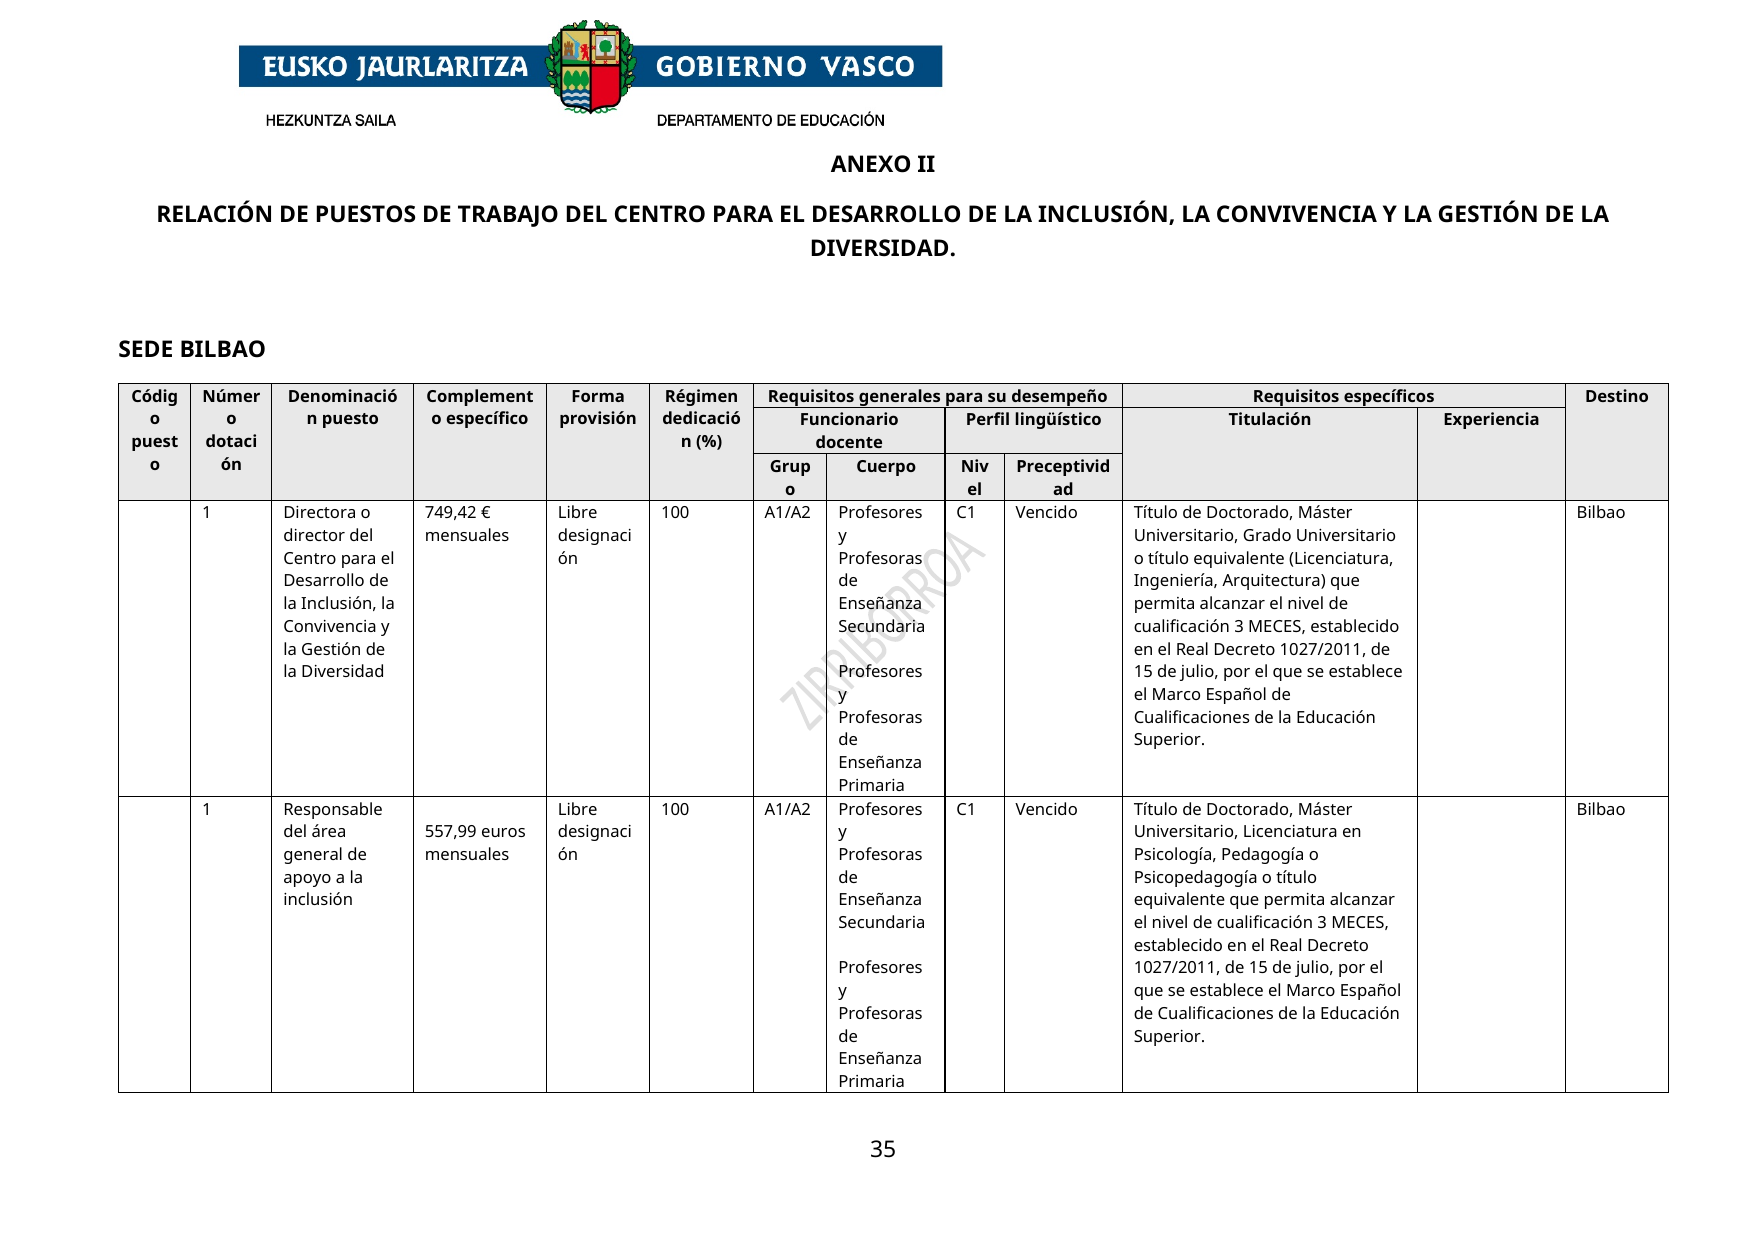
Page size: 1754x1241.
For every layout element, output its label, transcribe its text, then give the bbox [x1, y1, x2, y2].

table_header Régimen dedicación (%) [650, 384, 753, 500]
table_cell A1/A2 [754, 797, 826, 1092]
table_cell 749,42 € mensuales [414, 501, 546, 796]
table_cell [1418, 797, 1565, 1092]
table_header Complemento específico [414, 384, 546, 500]
table_cell 557,99 euros mensuales [414, 797, 546, 1092]
table_cell A1/A2 [754, 501, 826, 796]
table_header Forma provisión [547, 384, 649, 500]
table_cell Funcionario docente [754, 408, 944, 453]
table_cell Libre designación [547, 501, 649, 796]
table_cell 100 [650, 797, 753, 1092]
table_cell Directora o director del Centro para el Desarrollo de la Inclusión, la Convivencia y la Gestión de la Diversidad [272, 501, 413, 796]
table_header Requisitos específicos [1123, 384, 1565, 407]
table_cell Vencido [1005, 501, 1122, 796]
table_cell Vencido [1005, 797, 1122, 1092]
text ANEXO II [118, 148, 1648, 179]
table_cell 100 [650, 501, 753, 796]
table_cell Perfil lingüístico [946, 408, 1122, 453]
table_cell 1 [191, 501, 271, 796]
table_cell Responsable del área general de apoyo a la inclusión [272, 797, 413, 1092]
text RELACIÓN DE PUESTOS DE TRABAJO DEL CENTRO PARA EL DESARROLLO DE LA INCLUSIÓN, LA CONVIVENCIA Y LA GESTIÓN DE LA DIVERSIDAD. [118, 198, 1648, 263]
table_cell C1 [946, 501, 1004, 796]
table_cell Libre designación [547, 797, 649, 1092]
table_header Código puesto [119, 384, 190, 500]
table_cell Grupo [754, 454, 826, 500]
table_header Denominación puesto [272, 384, 413, 500]
table_cell Profesores y Profesoras de Enseñanza Secundaria Profesores y Profesoras de Enseñanza Primaria [827, 797, 944, 1092]
table_header Destino [1566, 384, 1668, 500]
table_cell Bilbao [1566, 797, 1668, 1092]
table_cell Bilbao [1566, 501, 1668, 796]
table_cell Título de Doctorado, Máster Universitario, Grado Universitario o título equivalente (Licenciatura, Ingeniería, Arquitectura) que permita alcanzar el nivel de cualificación 3 MECES, establecido en el Real Decreto 1027/2011, de 15 de julio, por el que se establece el Marco Español de Cualificaciones de la Educación Superior. [1123, 501, 1417, 796]
table_cell Titulación [1123, 408, 1417, 500]
table_header Número dotación [191, 384, 271, 500]
table_cell Cuerpo [827, 454, 944, 500]
table_cell [119, 797, 190, 1092]
table_cell 1 [191, 797, 271, 1092]
table_cell Nivel [946, 454, 1004, 500]
table_cell [119, 501, 190, 796]
text SEDE BILBAO [118, 333, 1648, 364]
table_cell C1 [946, 797, 1004, 1092]
table_cell Profesores y Profesoras de Enseñanza Secundaria Profesores y Profesoras de Enseñanza Primaria [827, 501, 944, 796]
picture [234, 20, 947, 148]
table_header Requisitos generales para su desempeño [754, 384, 1122, 407]
table_cell Preceptividad [1005, 454, 1122, 500]
table_cell Experiencia [1418, 408, 1565, 500]
table_cell [1418, 501, 1565, 796]
